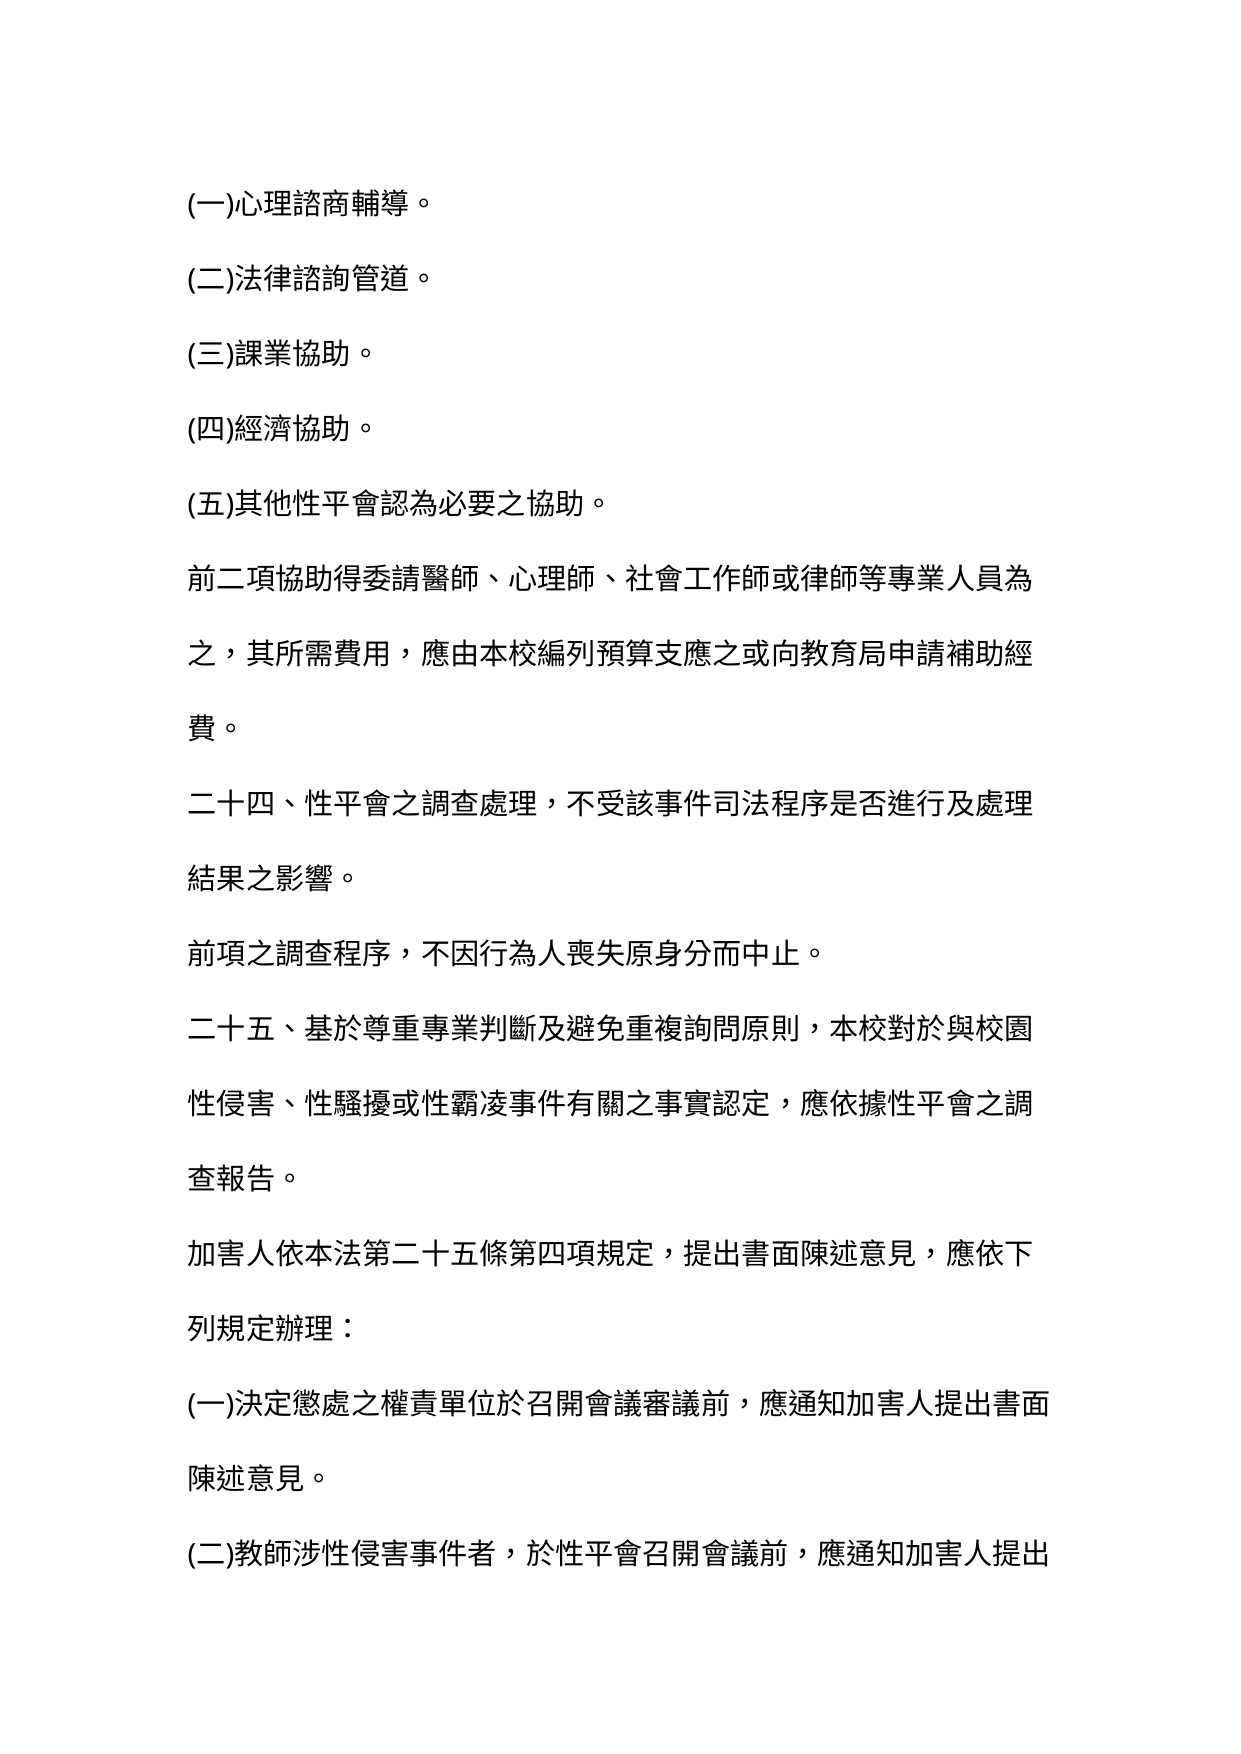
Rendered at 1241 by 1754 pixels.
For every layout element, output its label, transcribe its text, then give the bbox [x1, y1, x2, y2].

text 前項之調查程序，不因行為人喪失原身分而中止。 [187, 914, 1053, 989]
text (五)其他性平會認為必要之協助。 [187, 464, 1053, 539]
text (二)法律諮詢管道。 [187, 239, 1053, 314]
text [187, 1514, 1053, 1589]
text 二十五、基於尊重專業判斷及避免重複詢問原則，本校對於與校園性侵害、性騷擾或性霸凌事件有關之事實認定，應依據性平會之調查報告。 [187, 989, 1053, 1214]
text (四)經濟協助。 [187, 389, 1053, 464]
text 加害人依本法第二十五條第四項規定，提出書面陳述意見，應依下列規定辦理： [187, 1214, 1053, 1364]
text (一)心理諮商輔導。 [187, 164, 1053, 239]
text (一)決定懲處之權責單位於召開會議審議前，應通知加害人提出書面陳述意見。 [187, 1364, 1053, 1514]
text 前二項協助得委請醫師、心理師、社會工作師或律師等專業人員為之，其所需費用，應由本校編列預算支應之或向教育局申請補助經費。 [187, 539, 1053, 764]
text (三)課業協助。 [187, 314, 1053, 389]
text 二十四、性平會之調查處理，不受該事件司法程序是否進行及處理結果之影響。 [187, 764, 1053, 914]
